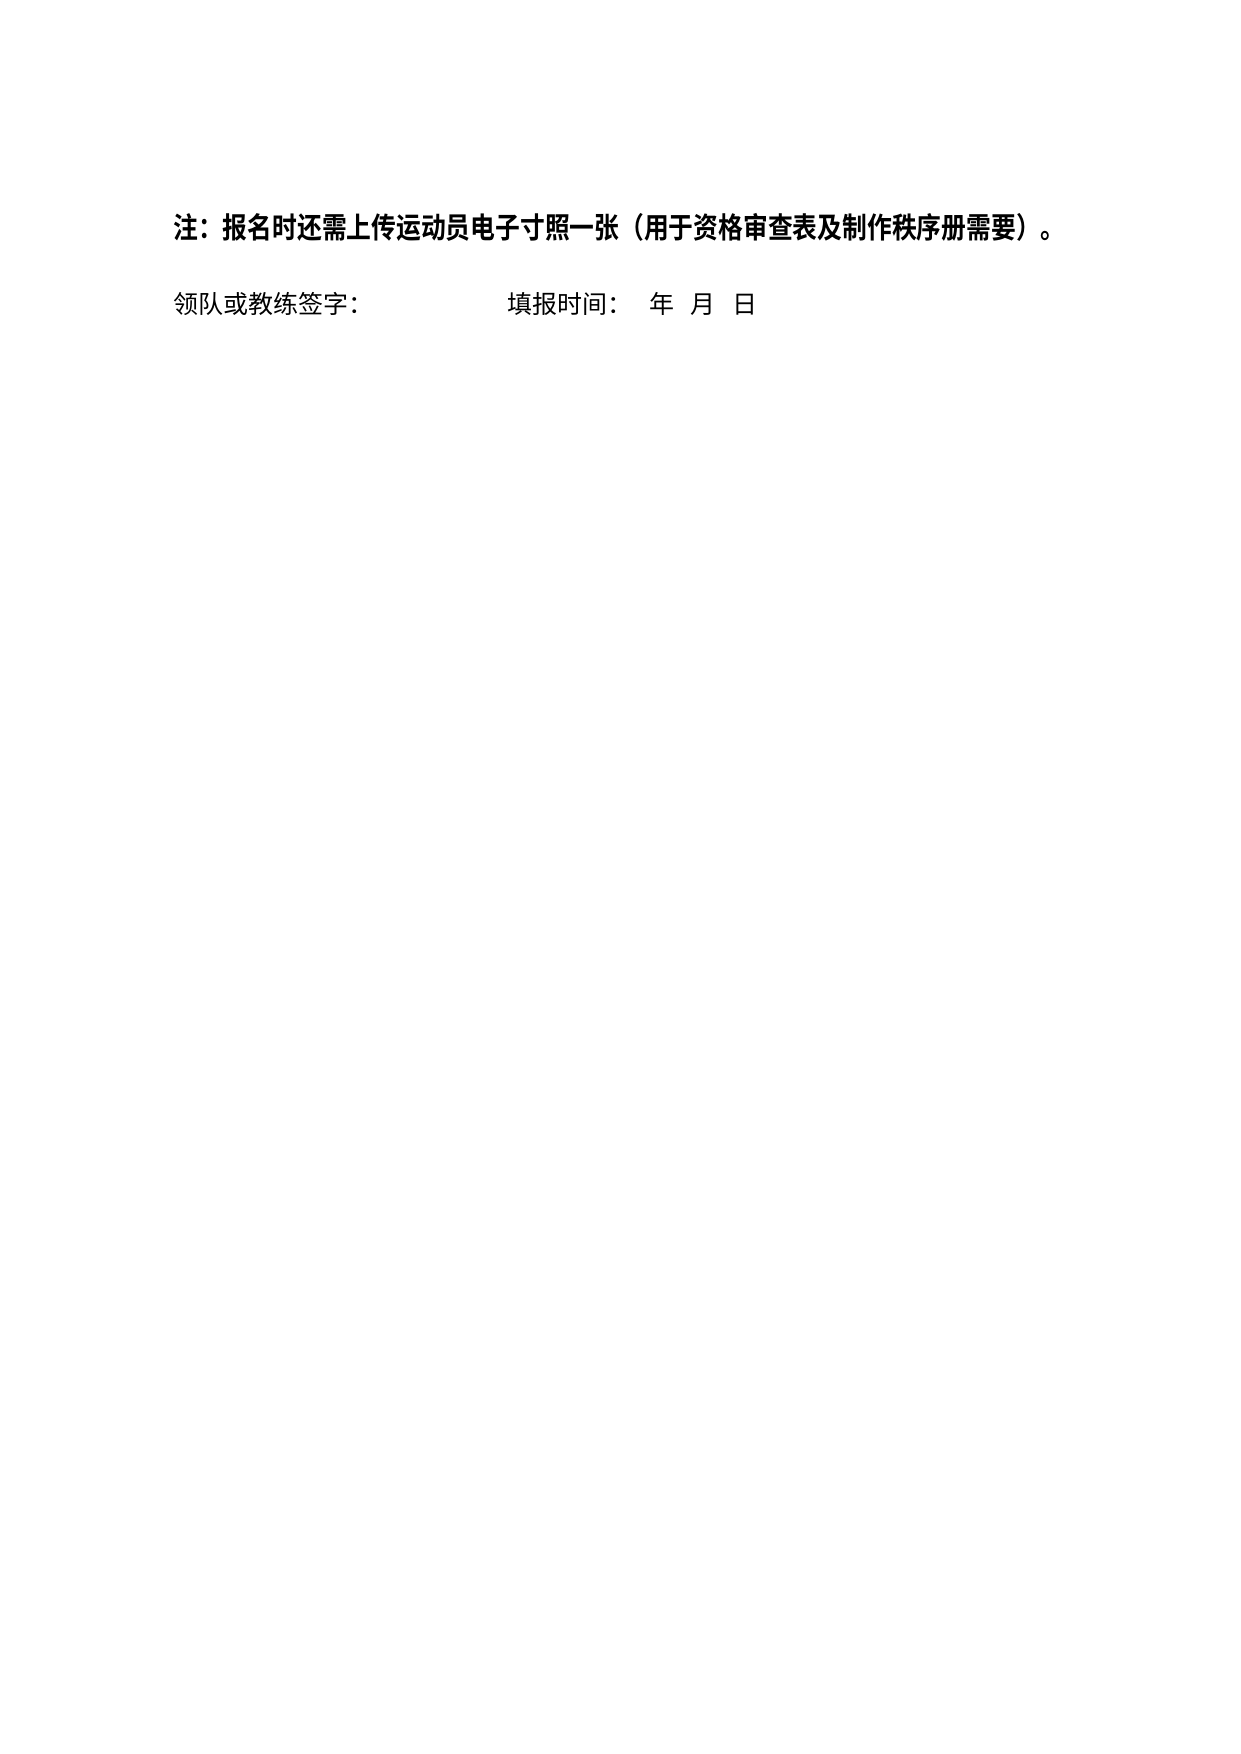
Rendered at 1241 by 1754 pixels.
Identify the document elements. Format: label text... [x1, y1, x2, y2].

text 领队或教练签字： 填报时间： 年 月 日 [173, 271, 1081, 336]
text 注：报名时还需上传运动员电子寸照一张（用于资格审查表及制作秩序册需要）。 [173, 193, 1081, 258]
